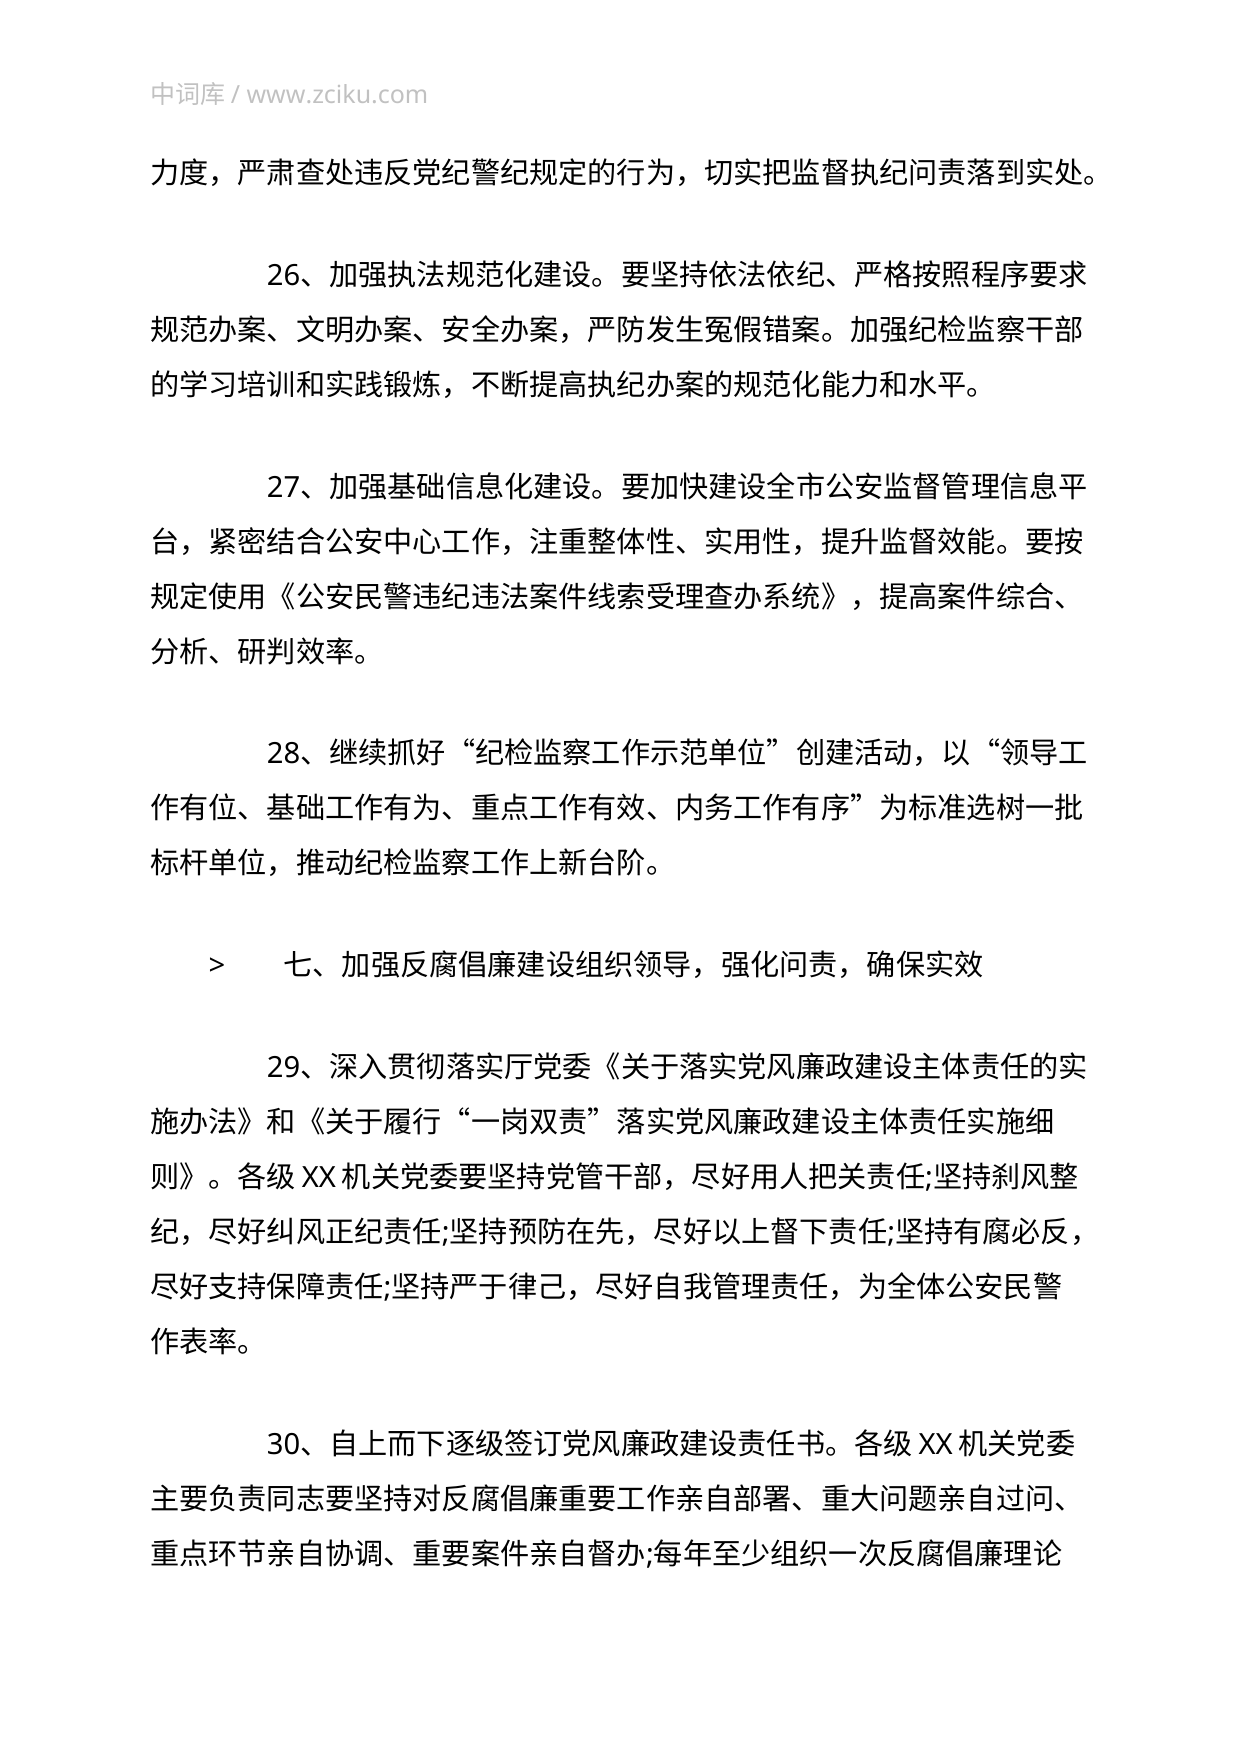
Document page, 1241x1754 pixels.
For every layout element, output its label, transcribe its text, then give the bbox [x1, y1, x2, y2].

text 26、加强执法规范化建设。要坚持依法依纪、严格按照程序要求规范办案、文明办案、安全办案，严防发生冤假错案。加强纪检监察干部的学习培训和实践锻炼，不断提高执纪办案的规范化能力和水平。 [150, 252, 1090, 404]
text > 七、加强反腐倡廉建设组织领导，强化问责，确保实效 [150, 942, 1090, 984]
text 28、继续抓好“纪检监察工作示范单位”创建活动，以“领导工作有位、基础工作有为、重点工作有效、内务工作有序”为标准选树一批标杆单位，推动纪检监察工作上新台阶。 [150, 730, 1090, 882]
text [150, 1420, 1090, 1573]
text 27、加强基础信息化建设。要加快建设全市公安监督管理信息平台，紧密结合公安中心工作，注重整体性、实用性，提升监督效能。要按规定使用《公安民警违纪违法案件线索受理查办系统》，提高案件综合、分析、研判效率。 [150, 463, 1090, 671]
text 29、深入贯彻落实厅党委《关于落实党风廉政建设主体责任的实施办法》和《关于履行“一岗双责”落实党风廉政建设主体责任实施细则》。各级XX机关党委要坚持党管干部，尽好用人把关责任;坚持刹风整纪，尽好纠风正纪责任;坚持预防在先，尽好以上督下责任;坚持有腐必反，尽好支持保障责任;坚持严于律己，尽好自我管理责任，为全体公安民警作表率。 [150, 1044, 1090, 1361]
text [150, 150, 1090, 192]
